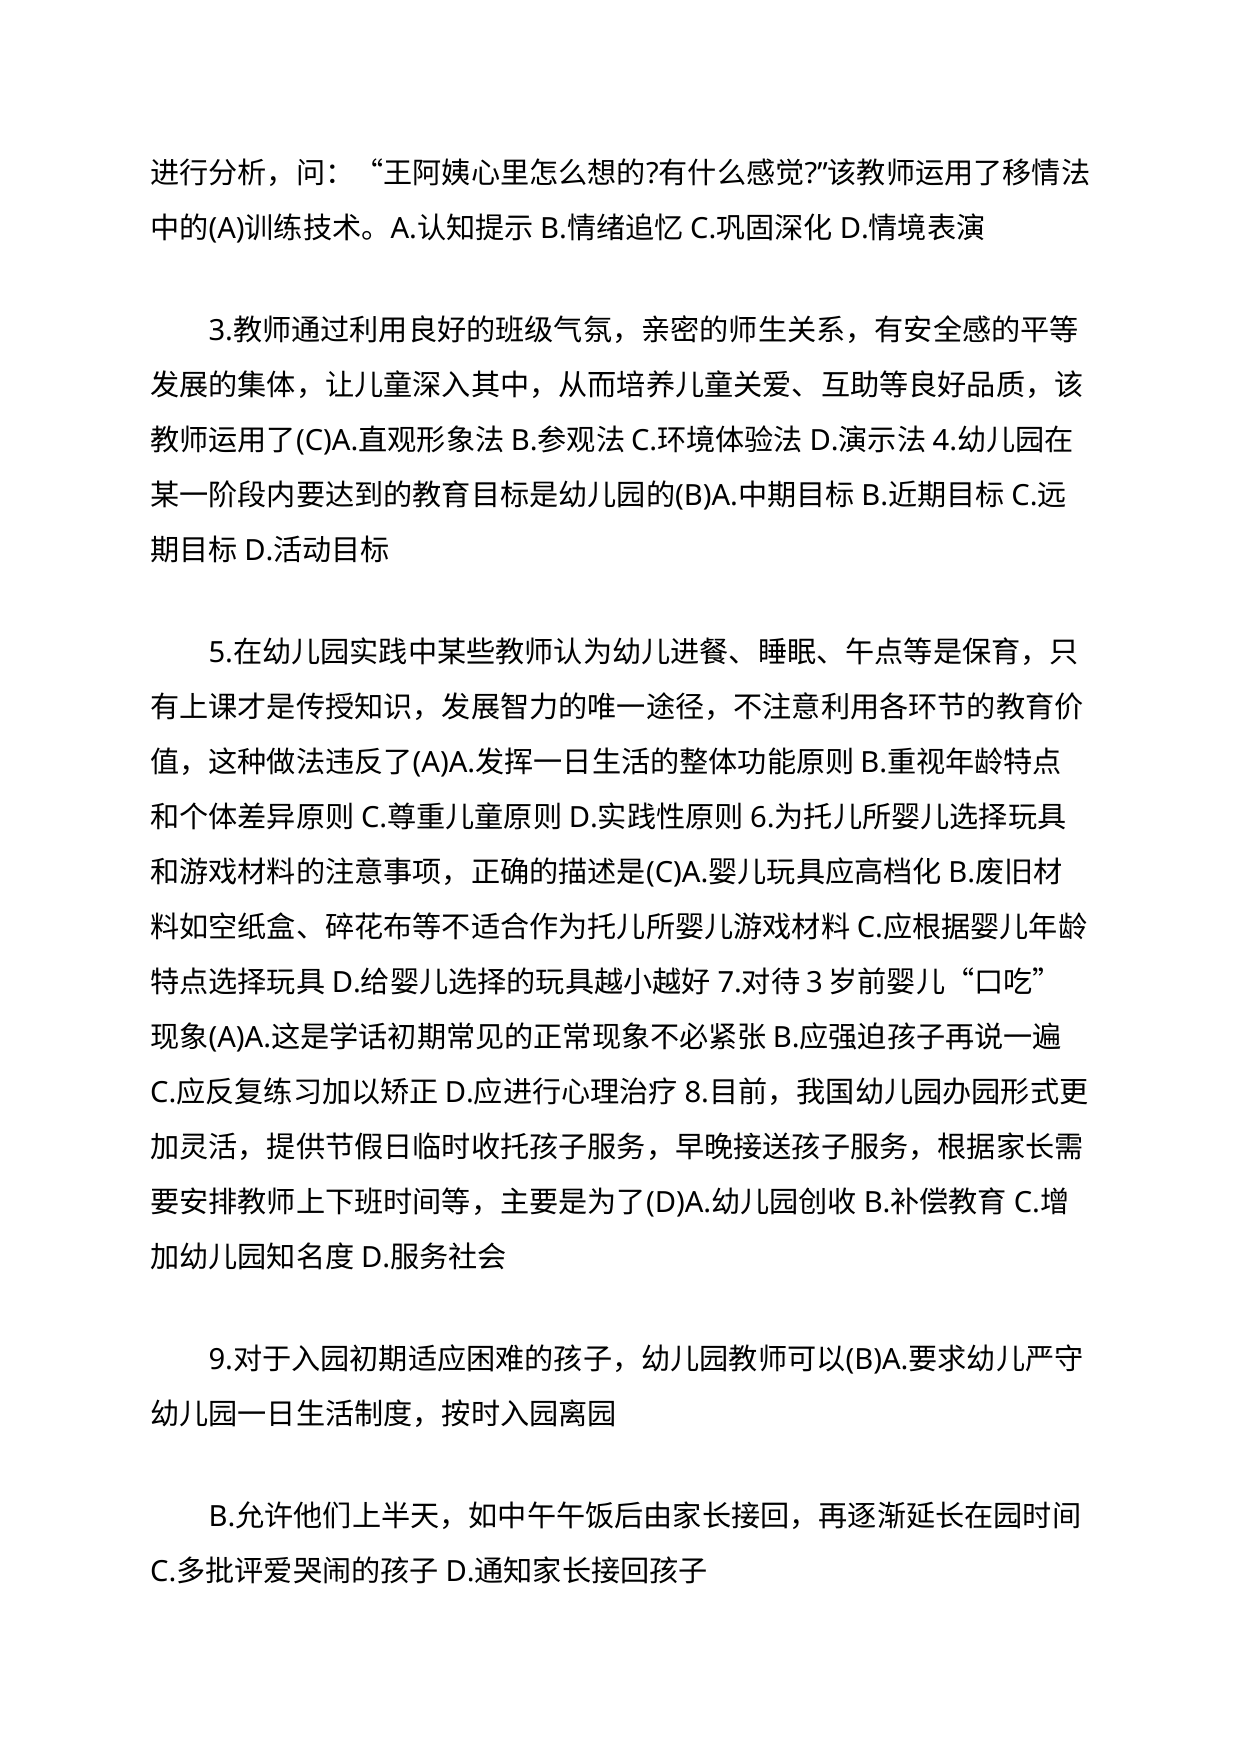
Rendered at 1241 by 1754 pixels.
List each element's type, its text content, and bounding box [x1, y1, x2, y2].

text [150, 150, 1090, 247]
text 9.对于入园初期适应困难的孩子，幼儿园教师可以(B)A.要求幼儿严守幼儿园一日生活制度，按时入园离园 [150, 1336, 1090, 1433]
text 5.在幼儿园实践中某些教师认为幼儿进餐、睡眠、午点等是保育，只有上课才是传授知识，发展智力的唯一途径，不注意利用各环节的教育价值，这种做法违反了(A)A.发挥一日生活的整体功能原则B.重视年龄特点和个体差异原则 C.尊重儿童原则 D.实践性原则 6.为托儿所婴儿选择玩具和游戏材料的注意事项，正确的描述是(C)A.婴儿玩具应高档化 B.废旧材料如空纸盒、碎花布等不适合作为托儿所婴儿游戏材料 C.应根据婴儿年龄特点选择玩具 D.给婴儿选择的玩具越小越好 7.对待3岁前婴儿“口吃”现象(A)A.这是学话初期常见的正常现象不必紧张B.应强迫孩子再说一遍 C.应反复练习加以矫正D.应进行心理治疗 8.目前，我国幼儿园办园形式更加灵活，提供节假日临时收托孩子服务，早晚接送孩子服务，根据家长需要安排教师上下班时间等，主要是为了(D)A.幼儿园创收 B.补偿教育 C.增加幼儿园知名度 D.服务社会 [150, 629, 1090, 1276]
text B.允许他们上半天，如中午午饭后由家长接回，再逐渐延长在园时间 C.多批评爱哭闹的孩子 D.通知家长接回孩子 [150, 1492, 1090, 1590]
text 3.教师通过利用良好的班级气氛，亲密的师生关系，有安全感的平等发展的集体，让儿童深入其中，从而培养儿童关爱、互助等良好品质，该教师运用了(C)A.直观形象法 B.参观法C.环境体验法 D.演示法 4.幼儿园在某一阶段内要达到的教育目标是幼儿园的(B)A.中期目标 B.近期目标 C.远期目标 D.活动目标 [150, 307, 1090, 569]
